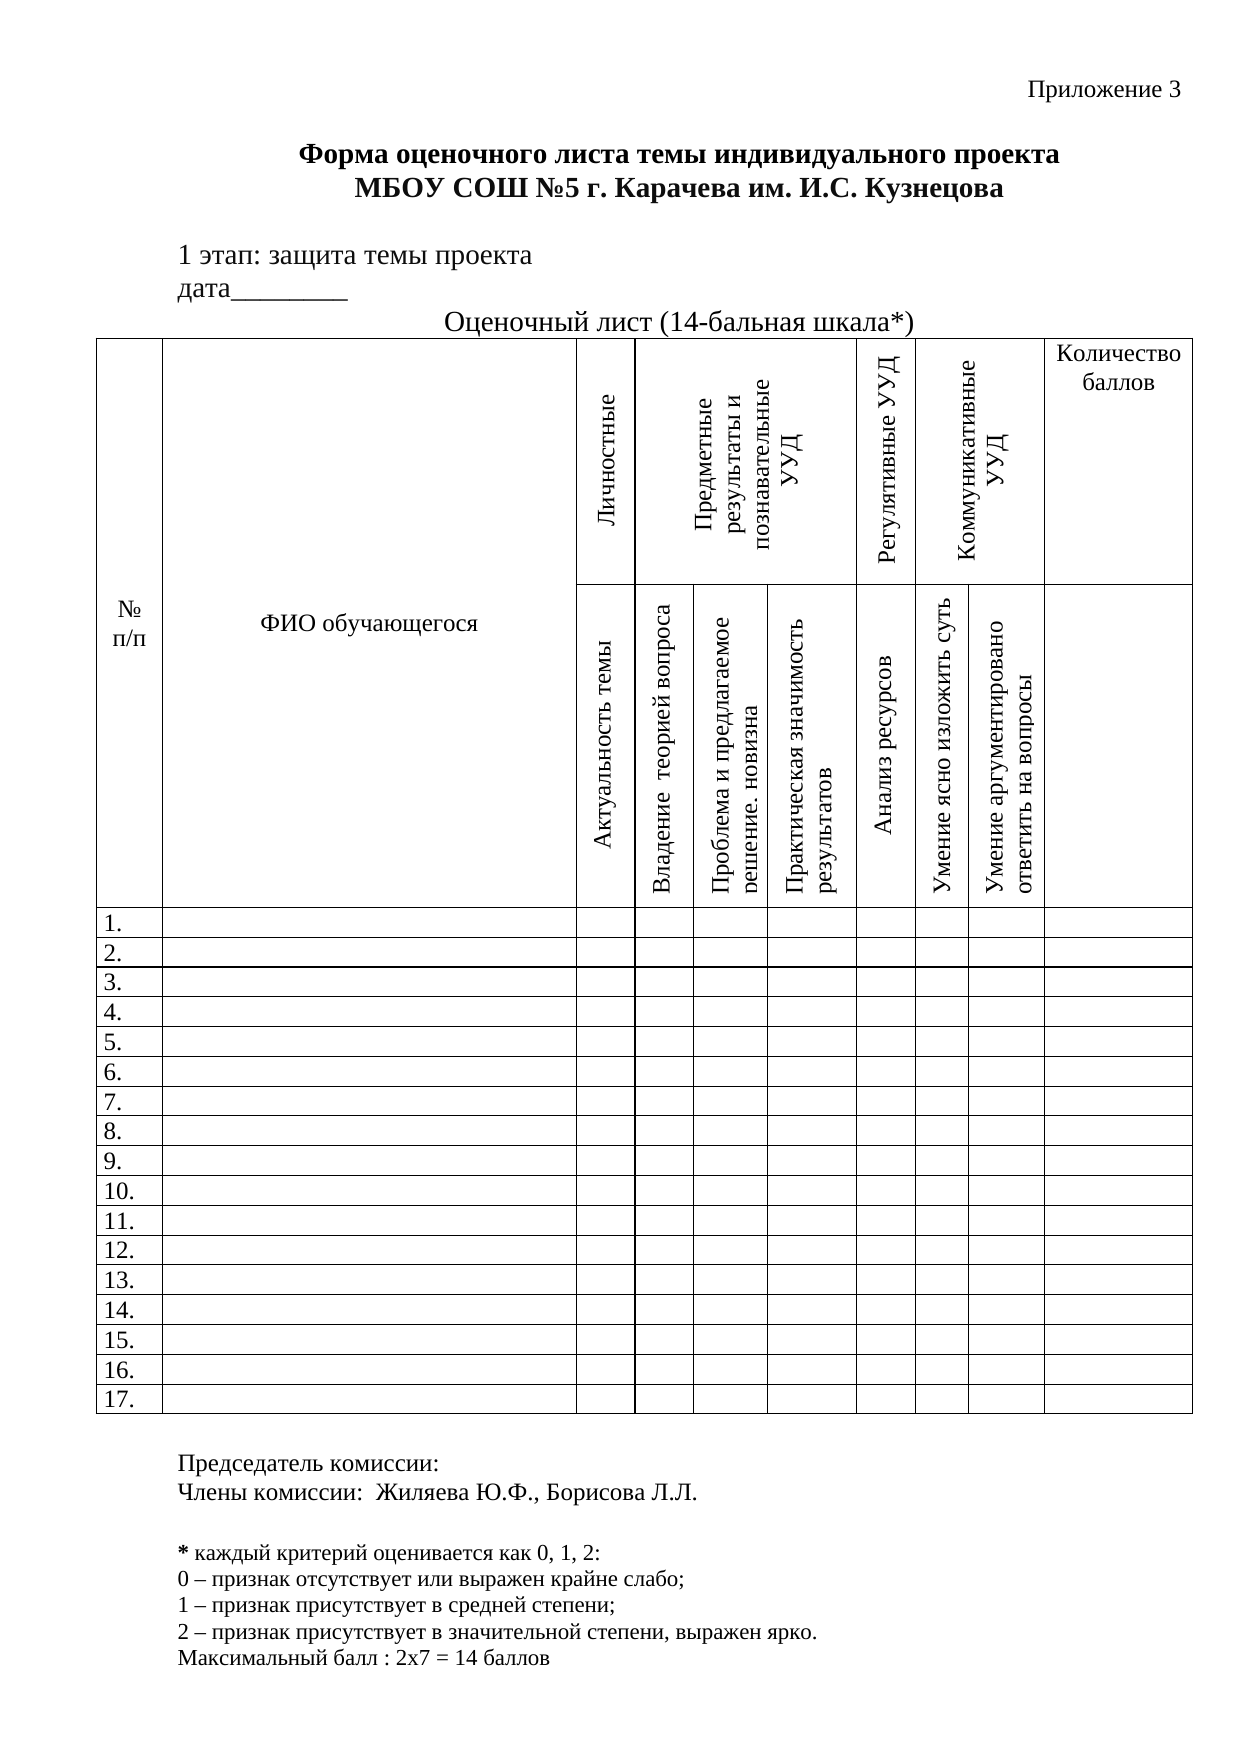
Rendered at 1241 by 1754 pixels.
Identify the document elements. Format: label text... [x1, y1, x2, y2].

text 0 – признак отсутствует или выражен крайне слабо; [177, 1565, 1181, 1592]
table_cell [916, 1265, 968, 1294]
table_header Личностные [577, 339, 634, 583]
table_cell [969, 1057, 1044, 1086]
table_cell [97, 1057, 162, 1086]
table_cell [857, 1206, 915, 1234]
table_cell Умение ясно изложить суть [916, 585, 968, 907]
table_cell [636, 1176, 693, 1205]
table_cell [1045, 1295, 1192, 1324]
table_cell [577, 1206, 634, 1234]
table_cell [636, 1087, 693, 1115]
table_cell [163, 1265, 576, 1294]
table_header Коммуникативные УУД [916, 339, 1044, 583]
table_cell [916, 1325, 968, 1354]
table_cell [916, 1176, 968, 1205]
table_cell [636, 938, 693, 966]
table_cell [577, 1027, 634, 1056]
table_cell [163, 1206, 576, 1234]
table_cell [577, 1236, 634, 1264]
table_cell [97, 1385, 162, 1413]
table_cell [857, 1355, 915, 1383]
table_cell [857, 1176, 915, 1205]
table_cell [694, 1265, 767, 1294]
text Приложение 3 [177, 74, 1181, 103]
table_cell [1045, 968, 1192, 996]
table_cell [97, 1027, 162, 1056]
text Форма оценочного листа темы индивидуального проекта [177, 136, 1181, 170]
table_cell [577, 938, 634, 966]
table_cell [163, 997, 576, 1026]
table_cell [577, 1176, 634, 1205]
table_cell [768, 1087, 856, 1115]
table_cell [1045, 1385, 1192, 1413]
table_cell [163, 908, 576, 937]
table_cell [97, 938, 162, 966]
table_cell [1045, 1057, 1192, 1086]
table_cell [969, 1206, 1044, 1234]
table_cell [694, 1176, 767, 1205]
table_cell [857, 1265, 915, 1294]
table_header Регулятивные УУД [857, 339, 915, 583]
table_cell [916, 908, 968, 937]
table_cell [97, 997, 162, 1026]
table_cell [97, 1236, 162, 1264]
table_cell [694, 1057, 767, 1086]
table_cell [857, 1027, 915, 1056]
table_cell [694, 1146, 767, 1175]
table_cell [577, 1146, 634, 1175]
table_cell [636, 1027, 693, 1056]
table_cell [916, 997, 968, 1026]
table_cell [577, 997, 634, 1026]
table_cell [969, 1295, 1044, 1324]
table_cell [969, 908, 1044, 937]
table_cell Анализ ресурсов [857, 585, 915, 907]
table_cell Владение теорией вопроса [636, 585, 693, 907]
table_cell [636, 1146, 693, 1175]
table_cell [636, 1295, 693, 1324]
table_cell [916, 968, 968, 996]
table_cell [694, 908, 767, 937]
table_cell [694, 1355, 767, 1383]
table_cell [1045, 1087, 1192, 1115]
table_cell [636, 1325, 693, 1354]
table_cell [636, 1057, 693, 1086]
table_cell [768, 997, 856, 1026]
table_cell [636, 968, 693, 996]
table_cell [163, 1325, 576, 1354]
text дата________ [177, 270, 1181, 304]
table_cell [916, 938, 968, 966]
table_cell [97, 1265, 162, 1294]
table_cell [768, 1295, 856, 1324]
table_cell [969, 1236, 1044, 1264]
table_cell [857, 1325, 915, 1354]
table_cell [163, 1236, 576, 1264]
table_header Предметные результаты и познавательные УУД [636, 339, 856, 583]
table_cell Практическая значимость результатов [768, 585, 856, 907]
table_cell [636, 1355, 693, 1383]
table_cell [768, 1355, 856, 1383]
table_cell [577, 1057, 634, 1086]
table_cell [768, 1265, 856, 1294]
table_cell [577, 1116, 634, 1145]
table_cell [916, 1295, 968, 1324]
table_cell [857, 1236, 915, 1264]
text * каждый критерий оценивается как 0, 1, 2: [177, 1539, 1181, 1565]
table_cell [577, 1087, 634, 1115]
table_cell [163, 1116, 576, 1145]
table_cell [916, 1236, 968, 1264]
table_cell [577, 1385, 634, 1413]
table_cell [694, 1206, 767, 1234]
table_cell [163, 1027, 576, 1056]
text Члены комиссии: Жиляева Ю.Ф., Борисова Л.Л. [177, 1477, 1181, 1505]
table_cell [1045, 1325, 1192, 1354]
table_cell [857, 1295, 915, 1324]
table_cell [916, 1057, 968, 1086]
table_cell [916, 1385, 968, 1413]
table_cell [163, 1176, 576, 1205]
table_cell [694, 1385, 767, 1413]
table_cell [969, 1146, 1044, 1175]
table_cell [636, 1265, 693, 1294]
table_cell [577, 1265, 634, 1294]
table_cell [1045, 908, 1192, 937]
table_cell [163, 1146, 576, 1175]
table_cell [694, 1325, 767, 1354]
table_cell [768, 1206, 856, 1234]
table_cell [636, 908, 693, 937]
table_cell [1045, 1236, 1192, 1264]
table_cell [768, 908, 856, 937]
table_cell [969, 1385, 1044, 1413]
table_cell [97, 1355, 162, 1383]
table_cell [97, 1087, 162, 1115]
table_cell [97, 1176, 162, 1205]
table_cell [1045, 1265, 1192, 1294]
table_cell [163, 1385, 576, 1413]
text 1 этап: защита темы проекта [177, 237, 1181, 270]
text 2 – признак присутствует в значительной степени, выражен ярко. [177, 1618, 1181, 1644]
table_cell [969, 1087, 1044, 1115]
table_header № п/п [97, 339, 162, 907]
table_cell [916, 1027, 968, 1056]
table_cell [163, 1057, 576, 1086]
table_cell [916, 1355, 968, 1383]
table_cell [768, 1146, 856, 1175]
table_cell [163, 1087, 576, 1115]
table_cell [768, 1027, 856, 1056]
table_cell [1045, 1146, 1192, 1175]
text МБОУ СОШ №5 г. Карачева им. И.С. Кузнецова [177, 170, 1181, 203]
table_cell [916, 1087, 968, 1115]
table_cell [97, 968, 162, 996]
table_header Количество баллов [1045, 339, 1192, 583]
table_cell [577, 908, 634, 937]
table_cell [694, 1116, 767, 1145]
table_cell [1045, 938, 1192, 966]
table_cell [857, 1057, 915, 1086]
table_cell [163, 938, 576, 966]
table_cell [577, 1325, 634, 1354]
table_cell [694, 997, 767, 1026]
table_cell [163, 1295, 576, 1324]
table_cell [857, 968, 915, 996]
table_cell [969, 938, 1044, 966]
text Максимальный балл : 2х7 = 14 баллов [177, 1644, 1181, 1671]
table_cell [636, 997, 693, 1026]
table_cell [1045, 1206, 1192, 1234]
table_cell [969, 1116, 1044, 1145]
table_cell [694, 1087, 767, 1115]
table_cell [916, 1206, 968, 1234]
table_cell [97, 1325, 162, 1354]
table_cell [857, 1146, 915, 1175]
table_cell [768, 1385, 856, 1413]
table_cell [1045, 585, 1192, 907]
table_cell [857, 1385, 915, 1413]
table_cell [636, 1116, 693, 1145]
table_cell [969, 1265, 1044, 1294]
table_cell [1045, 997, 1192, 1026]
table_cell [768, 938, 856, 966]
table_cell [1045, 1355, 1192, 1383]
table_cell [97, 1116, 162, 1145]
table_cell [636, 1236, 693, 1264]
table_cell [857, 1116, 915, 1145]
table_cell [969, 1176, 1044, 1205]
table_cell [857, 938, 915, 966]
table_cell [577, 968, 634, 996]
table_cell [694, 1236, 767, 1264]
table_cell [969, 1027, 1044, 1056]
table_cell [916, 1146, 968, 1175]
table_cell [577, 1355, 634, 1383]
text Председатель комиссии: [177, 1448, 1181, 1477]
table_cell [768, 1325, 856, 1354]
table_cell [694, 1027, 767, 1056]
table_cell [768, 1236, 856, 1264]
table_cell [97, 1146, 162, 1175]
table_cell [768, 1176, 856, 1205]
table_cell [163, 968, 576, 996]
table_cell [768, 968, 856, 996]
table_cell [857, 908, 915, 937]
table_cell [857, 1087, 915, 1115]
table_cell [97, 1295, 162, 1324]
table_cell [97, 908, 162, 937]
table_cell [163, 1355, 576, 1383]
table_cell [577, 1295, 634, 1324]
table_cell [969, 1325, 1044, 1354]
table_cell [694, 1295, 767, 1324]
table_cell [969, 1355, 1044, 1383]
table_cell [969, 997, 1044, 1026]
table_cell Умение аргументировано ответить на вопросы [969, 585, 1044, 907]
text Оценочный лист (14-бальная шкала*) [177, 304, 1181, 337]
table_header ФИО обучающегося [163, 339, 576, 907]
table_cell [857, 997, 915, 1026]
table_cell [969, 968, 1044, 996]
table_cell [97, 1206, 162, 1234]
text 1 – признак присутствует в средней степени; [177, 1592, 1181, 1618]
table_cell [1045, 1027, 1192, 1056]
table_cell [768, 1116, 856, 1145]
table_cell [636, 1206, 693, 1234]
table_cell Актуальность темы [577, 585, 634, 907]
table_cell [768, 1057, 856, 1086]
table_cell [694, 938, 767, 966]
table_cell [916, 1116, 968, 1145]
table_cell [1045, 1116, 1192, 1145]
table_cell [694, 968, 767, 996]
table_cell [636, 1385, 693, 1413]
table_cell [1045, 1176, 1192, 1205]
table_cell Проблема и предлагаемое решение, новизна [694, 585, 767, 907]
